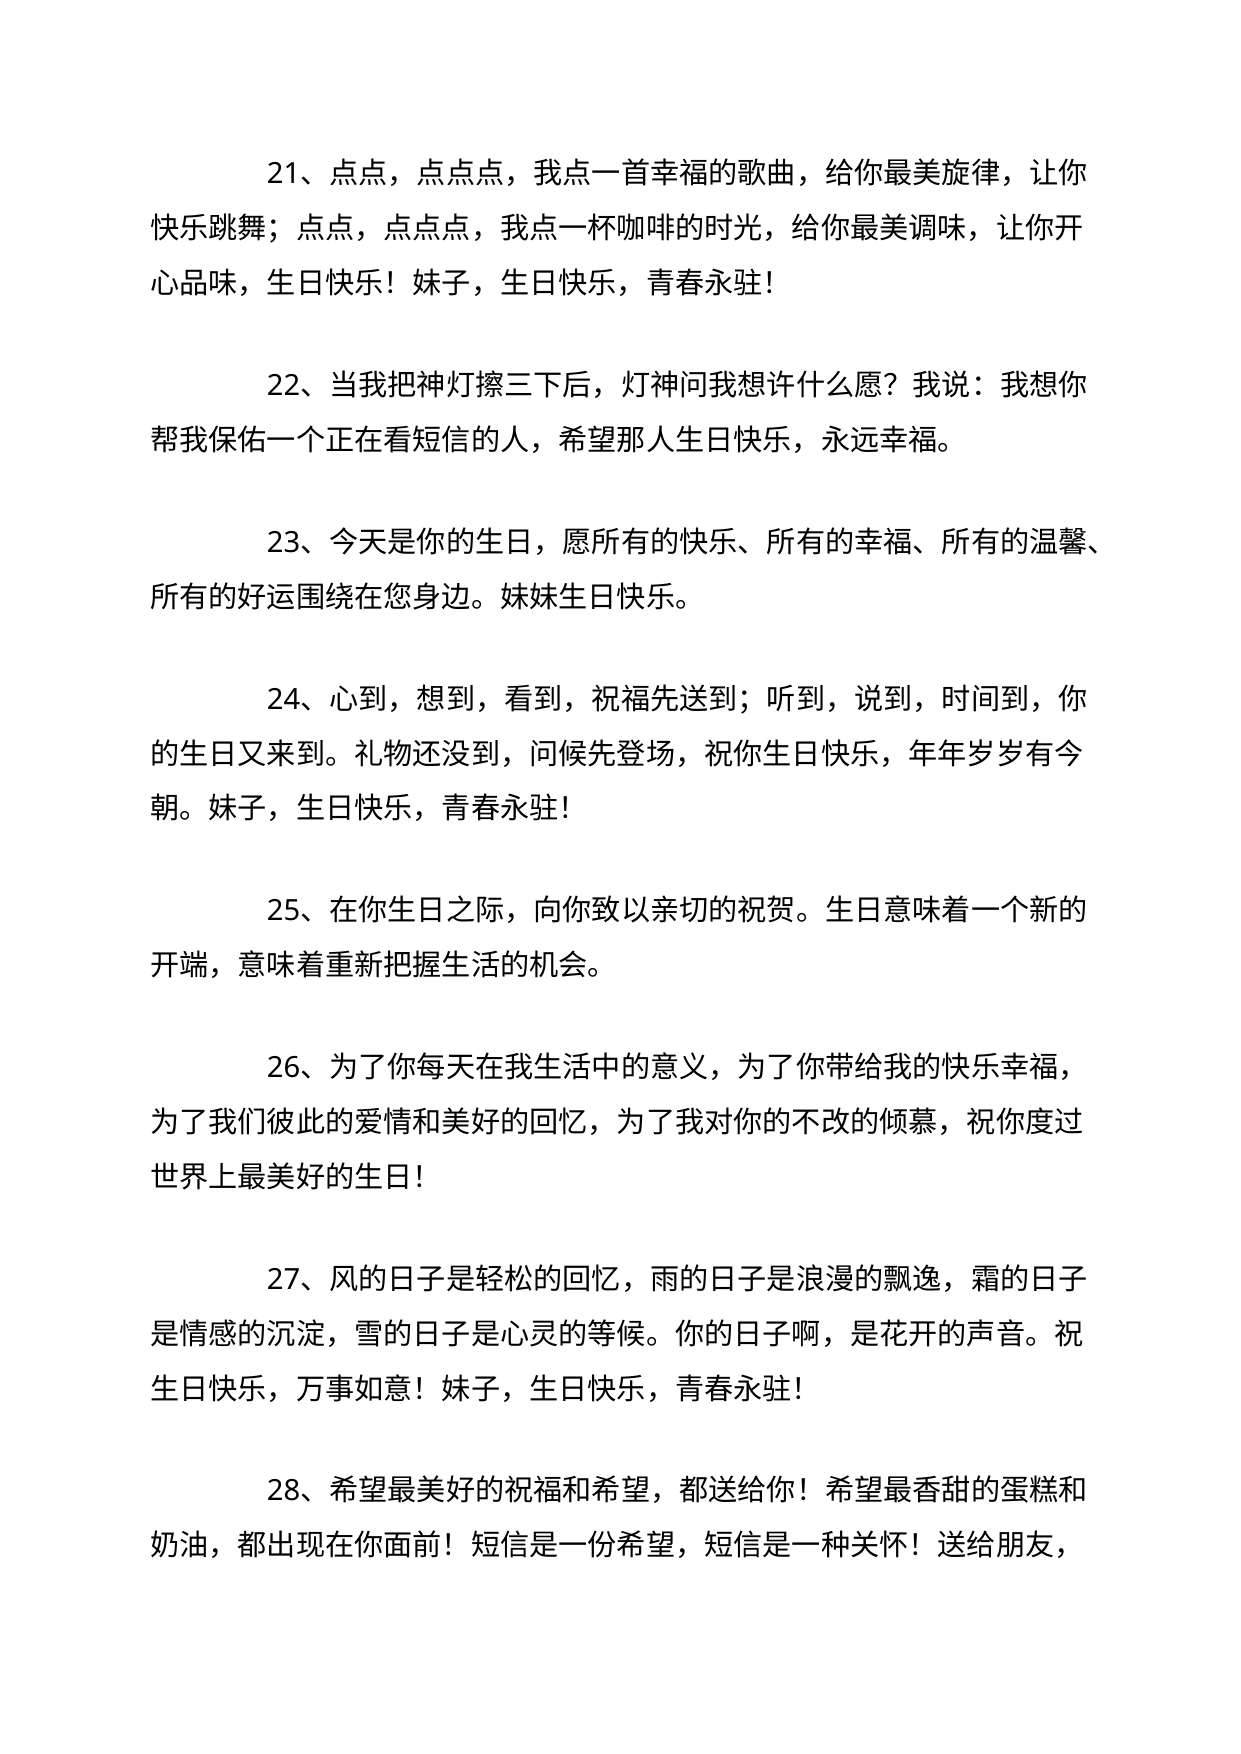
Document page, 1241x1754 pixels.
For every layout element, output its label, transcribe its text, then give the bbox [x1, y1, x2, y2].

text 21、点点，点点点，我点一首幸福的歌曲，给你最美旋律，让你快乐跳舞；点点，点点点，我点一杯咖啡的时光，给你最美调味，让你开心品味，生日快乐！妹子，生日快乐，青春永驻！ [150, 150, 1090, 302]
text 27、风的日子是轻松的回忆，雨的日子是浪漫的飘逸，霜的日子是情感的沉淀，雪的日子是心灵的等候。你的日子啊，是花开的声音。祝生日快乐，万事如意！妹子，生日快乐，青春永驻！ [150, 1255, 1090, 1407]
text 23、今天是你的生日，愿所有的快乐、所有的幸福、所有的温馨、所有的好运围绕在您身边。妹妹生日快乐。 [150, 518, 1090, 616]
text 24、心到，想到，看到，祝福先送到；听到，说到，时间到，你的生日又来到。礼物还没到，问候先登场，祝你生日快乐，年年岁岁有今朝。妹子，生日快乐，青春永驻！ [150, 675, 1090, 827]
text 25、在你生日之际，向你致以亲切的祝贺。生日意味着一个新的开端，意味着重新把握生活的机会。 [150, 887, 1090, 984]
text 22、当我把神灯擦三下后，灯神问我想许什么愿？我说：我想你帮我保佑一个正在看短信的人，希望那人生日快乐，永远幸福。 [150, 362, 1090, 459]
text 26、为了你每天在我生活中的意义，为了你带给我的快乐幸福，为了我们彼此的爱情和美好的回忆，为了我对你的不改的倾慕，祝你度过世界上最美好的生日！ [150, 1044, 1090, 1196]
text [150, 1467, 1090, 1564]
